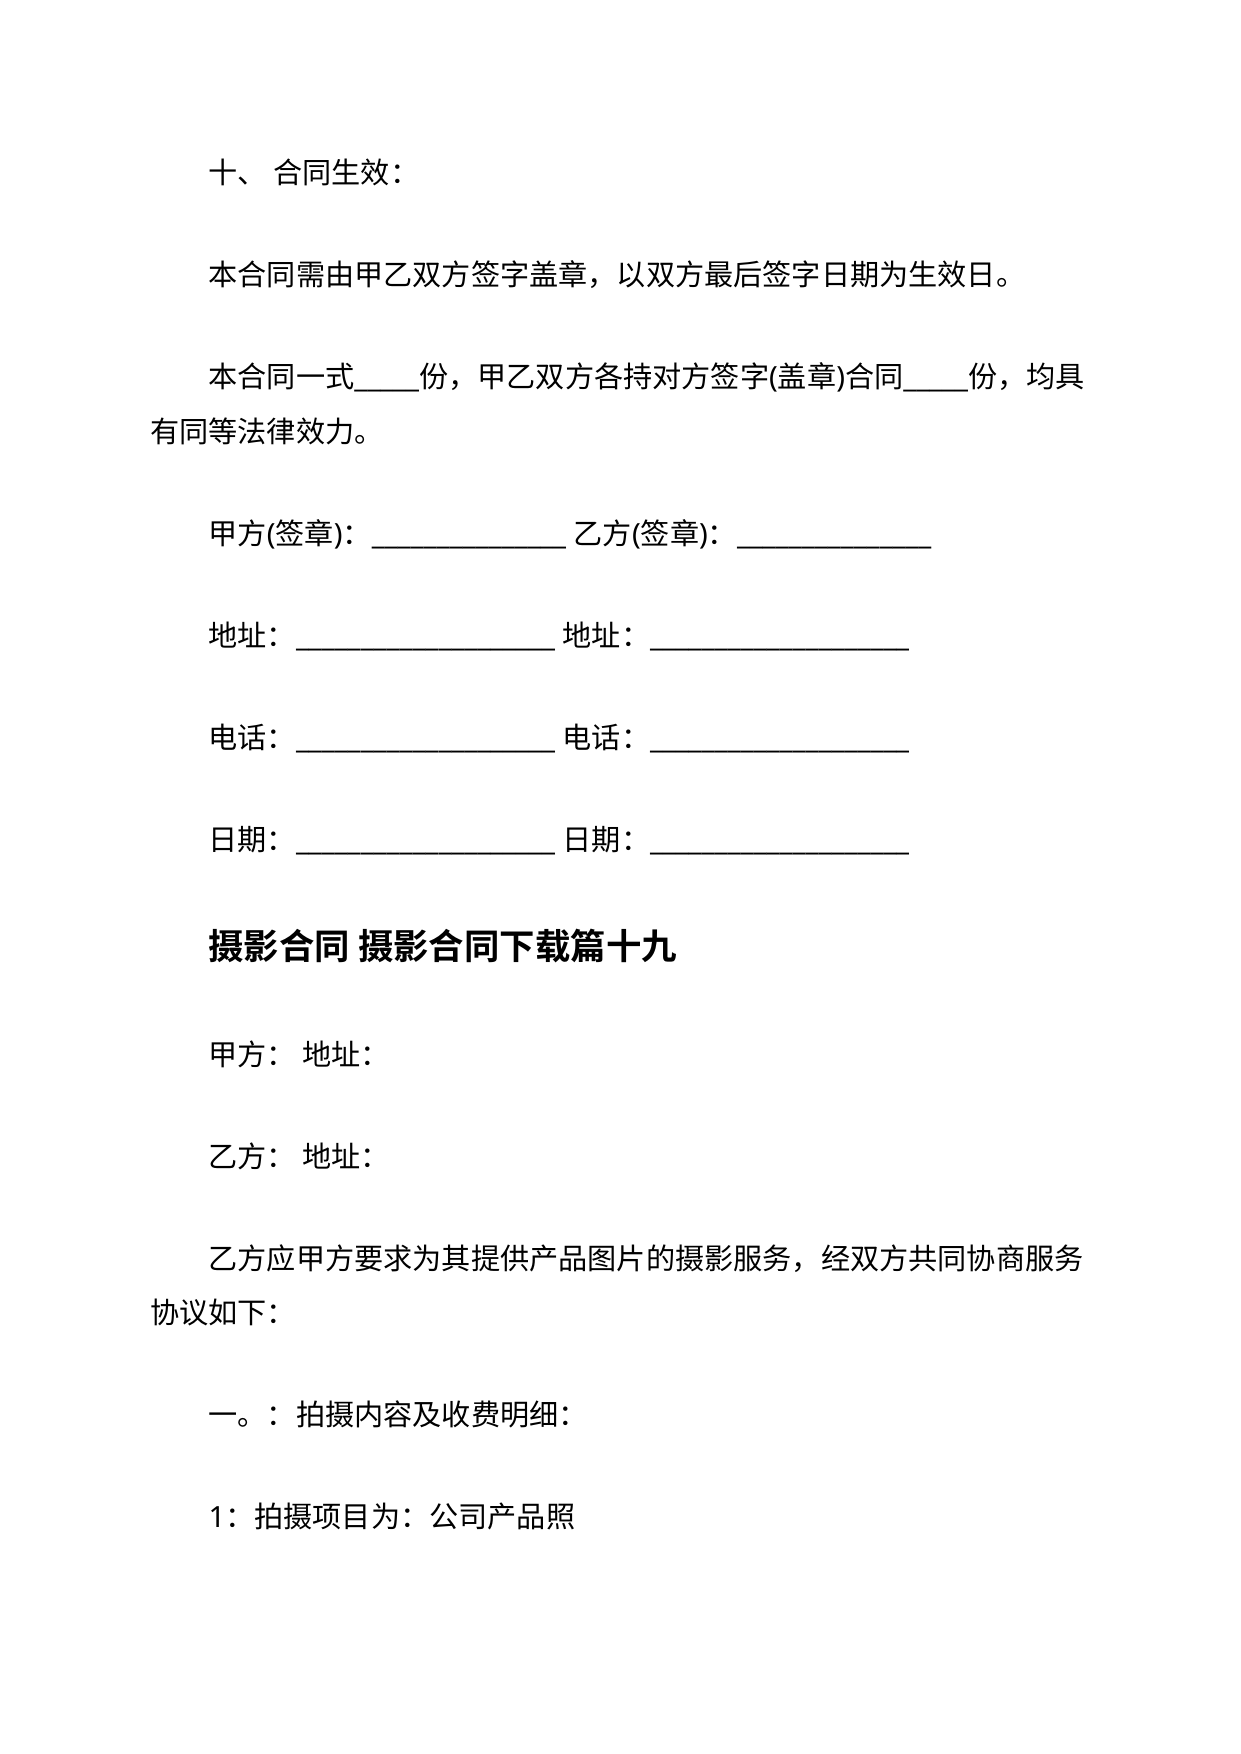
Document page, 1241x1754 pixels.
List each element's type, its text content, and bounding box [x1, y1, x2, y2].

text 乙方应甲方要求为其提供产品图片的摄影服务，经双方共同协商服务协议如下： [150, 1235, 1090, 1332]
text 一。：拍摄内容及收费明细： [150, 1392, 1090, 1434]
text 十、 合同生效： [150, 150, 1090, 192]
text 本合同需由甲乙双方签字盖章，以双方最后签字日期为生效日。 [150, 252, 1090, 294]
text 本合同一式_____份，甲乙双方各持对方签字(盖章)合同_____份，均具有同等法律效力。 [150, 353, 1090, 451]
text 甲方(签章)：_______________ 乙方(签章)：_______________ [150, 510, 1090, 553]
text 日期：____________________ 日期：____________________ [150, 816, 1090, 859]
text 1：拍摄项目为：公司产品照 [150, 1494, 1090, 1536]
text 乙方： 地址： [150, 1133, 1090, 1176]
text 地址：____________________ 地址：____________________ [150, 612, 1090, 655]
text 甲方： 地址： [150, 1032, 1090, 1074]
text 电话：____________________ 电话：____________________ [150, 714, 1090, 757]
text 摄影合同 摄影合同下载篇十九 [150, 918, 1090, 969]
